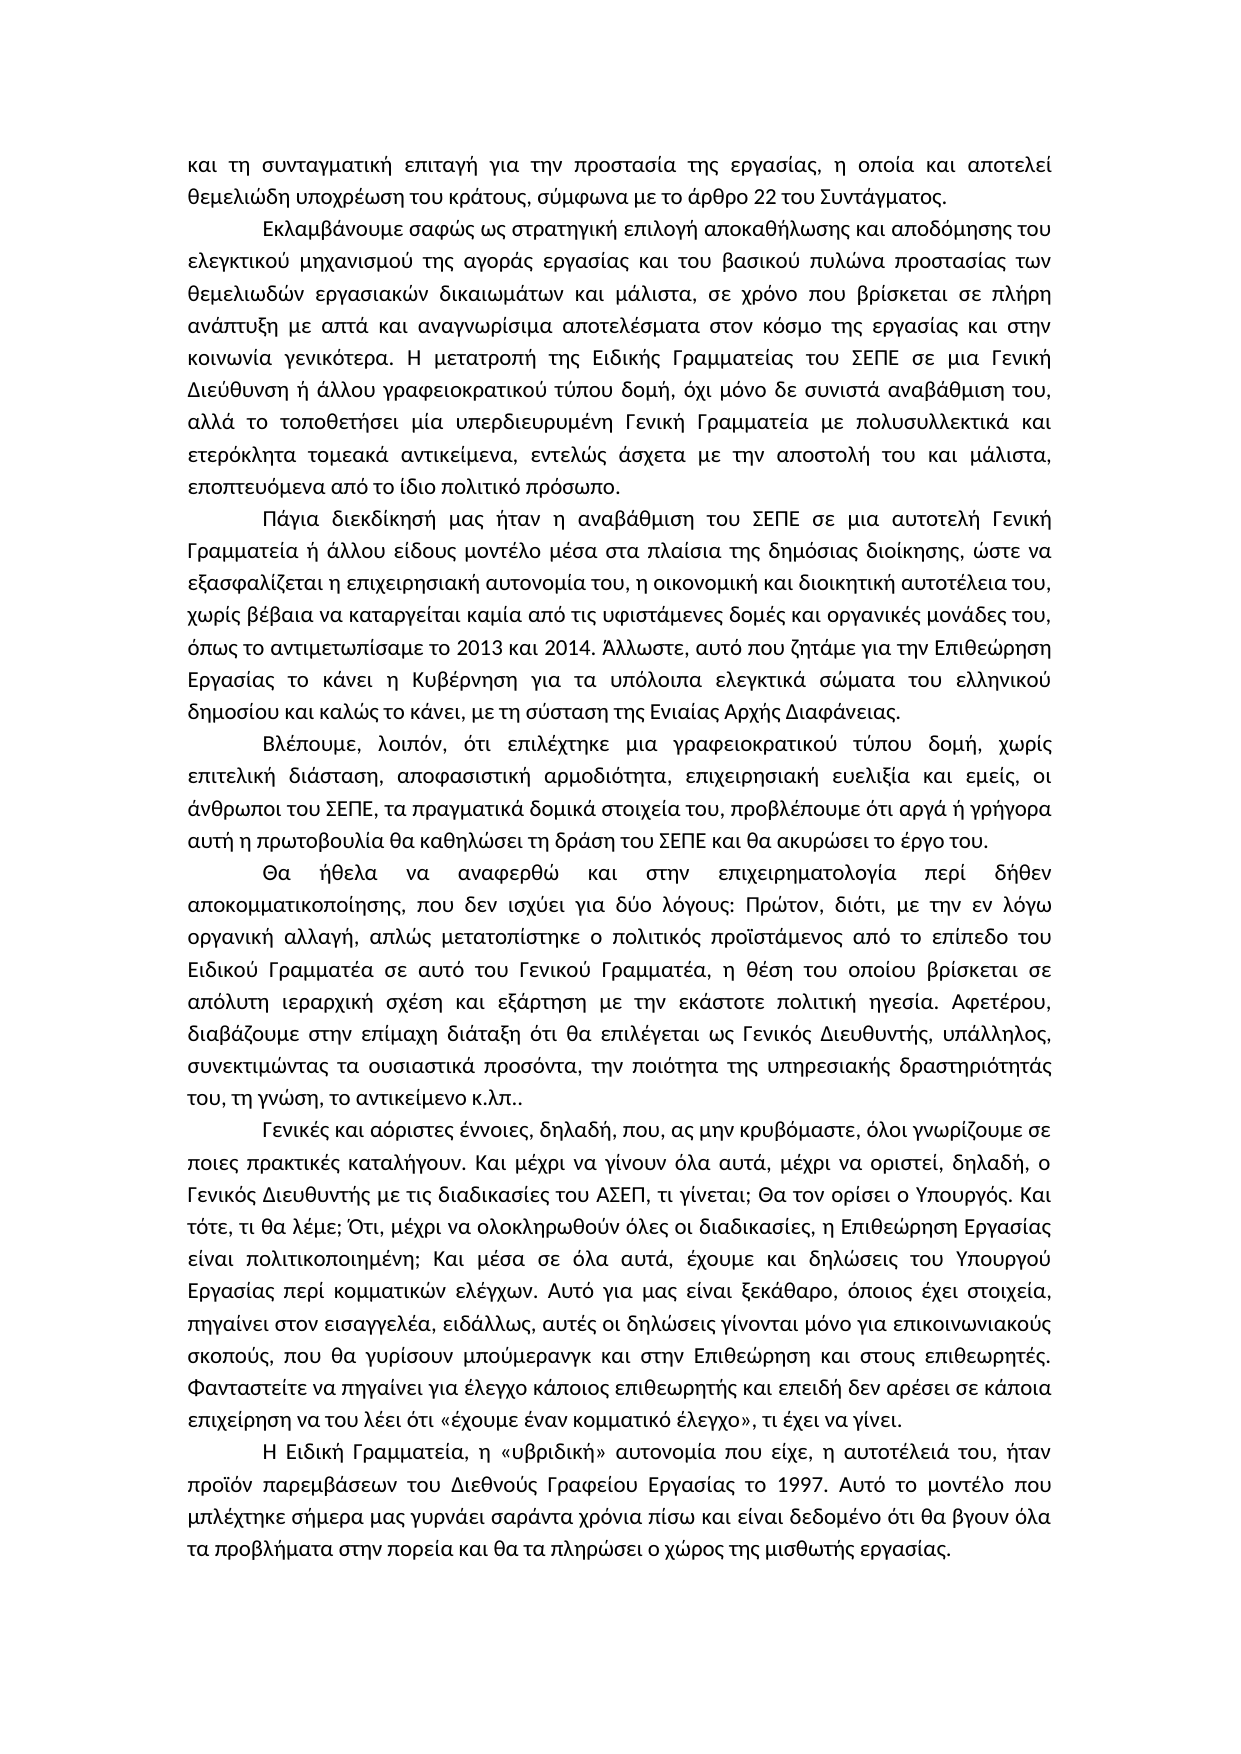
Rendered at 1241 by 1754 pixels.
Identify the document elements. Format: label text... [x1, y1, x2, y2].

text Θα ήθελα να αναφερθώ και στην επιχειρηματολογία περί δήθεν αποκομματικοποίησης, που δεν ισχύει για δύο λόγους: Πρώτον, διότι, με την εν λόγω οργανική αλλαγή, απλώς μετατοπίστηκε ο πολιτικός προϊστάμενος από το επίπεδο του Ειδικού Γραμματέα σε αυτό του Γενικού Γραμματέα, η θέση του οποίου βρίσκεται σε απόλυτη ιεραρχική σχέση και εξάρτηση με την εκάστοτε πολιτική ηγεσία. Αφετέρου, διαβάζουμε στην επίμαχη διάταξη ότι θα επιλέγεται ως Γενικός Διευθυντής, υπάλληλος, συνεκτιμώντας τα ουσιαστικά προσόντα, την ποιότητα της υπηρεσιακής δραστηριότητάς του, τη γνώση, το αντικείμενο κ.λπ.. [187, 858, 1053, 1111]
text Πάγια διεκδίκησή μας ήταν η αναβάθμιση του ΣΕΠΕ σε μια αυτοτελή Γενική Γραμματεία ή άλλου είδους μοντέλο μέσα στα πλαίσια της δημόσιας διοίκησης, ώστε να εξασφαλίζεται η επιχειρησιακή αυτονομία του, η οικονομική και διοικητική αυτοτέλεια του, χωρίς βέβαια να καταργείται καμία από τις υφιστάμενες δομές και οργανικές μονάδες του, όπως το αντιμετωπίσαμε το 2013 και 2014. Άλλωστε, αυτό που ζητάμε για την Επιθεώρηση Εργασίας το κάνει η Κυβέρνηση για τα υπόλοιπα ελεγκτικά σώματα του ελληνικού δημοσίου και καλώς το κάνει, με τη σύσταση της Ενιαίας Αρχής Διαφάνειας. [187, 504, 1053, 725]
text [187, 150, 1053, 210]
text Η Ειδική Γραμματεία, η «υβριδική» αυτονομία που είχε, η αυτοτέλειά του, ήταν προϊόν παρεμβάσεων του Διεθνούς Γραφείου Εργασίας το 1997. Αυτό το μοντέλο που μπλέχτηκε σήμερα μας γυρνάει σαράντα χρόνια πίσω και είναι δεδομένο ότι θα βγουν όλα τα προβλήματα στην πορεία και θα τα πληρώσει ο χώρος της μισθωτής εργασίας. [187, 1437, 1053, 1562]
text Εκλαμβάνουμε σαφώς ως στρατηγική επιλογή αποκαθήλωσης και αποδόμησης του ελεγκτικού μηχανισμού της αγοράς εργασίας και του βασικού πυλώνα προστασίας των θεμελιωδών εργασιακών δικαιωμάτων και μάλιστα, σε χρόνο που βρίσκεται σε πλήρη ανάπτυξη με απτά και αναγνωρίσιμα αποτελέσματα στον κόσμο της εργασίας και στην κοινωνία γενικότερα. Η μετατροπή της Ειδικής Γραμματείας του ΣΕΠΕ σε μια Γενική Διεύθυνση ή άλλου γραφειοκρατικού τύπου δομή, όχι μόνο δε συνιστά αναβάθμιση του, αλλά το τοποθετήσει μία υπερδιευρυμένη Γενική Γραμματεία με πολυσυλλεκτικά και ετερόκλητα τομεακά αντικείμενα, εντελώς άσχετα με την αποστολή του και μάλιστα, εποπτευόμενα από το ίδιο πολιτικό πρόσωπο. [187, 214, 1053, 500]
text Βλέπουμε, λοιπόν, ότι επιλέχτηκε μια γραφειοκρατικού τύπου δομή, χωρίς επιτελική διάσταση, αποφασιστική αρμοδιότητα, επιχειρησιακή ευελιξία και εμείς, οι άνθρωποι του ΣΕΠΕ, τα πραγματικά δομικά στοιχεία του, προβλέπουμε ότι αργά ή γρήγορα αυτή η πρωτοβουλία θα καθηλώσει τη δράση του ΣΕΠΕ και θα ακυρώσει το έργο του. [187, 729, 1053, 854]
text Γενικές και αόριστες έννοιες, δηλαδή, που, ας μην κρυβόμαστε, όλοι γνωρίζουμε σε ποιες πρακτικές καταλήγουν. Και μέχρι να γίνουν όλα αυτά, μέχρι να οριστεί, δηλαδή, ο Γενικός Διευθυντής με τις διαδικασίες του ΑΣΕΠ, τι γίνεται; Θα τον ορίσει ο Υπουργός. Και τότε, τι θα λέμε; Ότι, μέχρι να ολοκληρωθούν όλες οι διαδικασίες, η Επιθεώρηση Εργασίας είναι πολιτικοποιημένη; Και μέσα σε όλα αυτά, έχουμε και δηλώσεις του Υπουργού Εργασίας περί κομματικών ελέγχων. Αυτό για μας είναι ξεκάθαρο, όποιος έχει στοιχεία, πηγαίνει στον εισαγγελέα, ειδάλλως, αυτές οι δηλώσεις γίνονται μόνο για επικοινωνιακούς σκοπούς, που θα γυρίσουν μπούμερανγκ και στην Επιθεώρηση και στους επιθεωρητές. Φανταστείτε να πηγαίνει για έλεγχο κάποιος επιθεωρητής και επειδή δεν αρέσει σε κάποια επιχείρηση να του λέει ότι «έχουμε έναν κομματικό έλεγχο», τι έχει να γίνει. [187, 1116, 1053, 1433]
